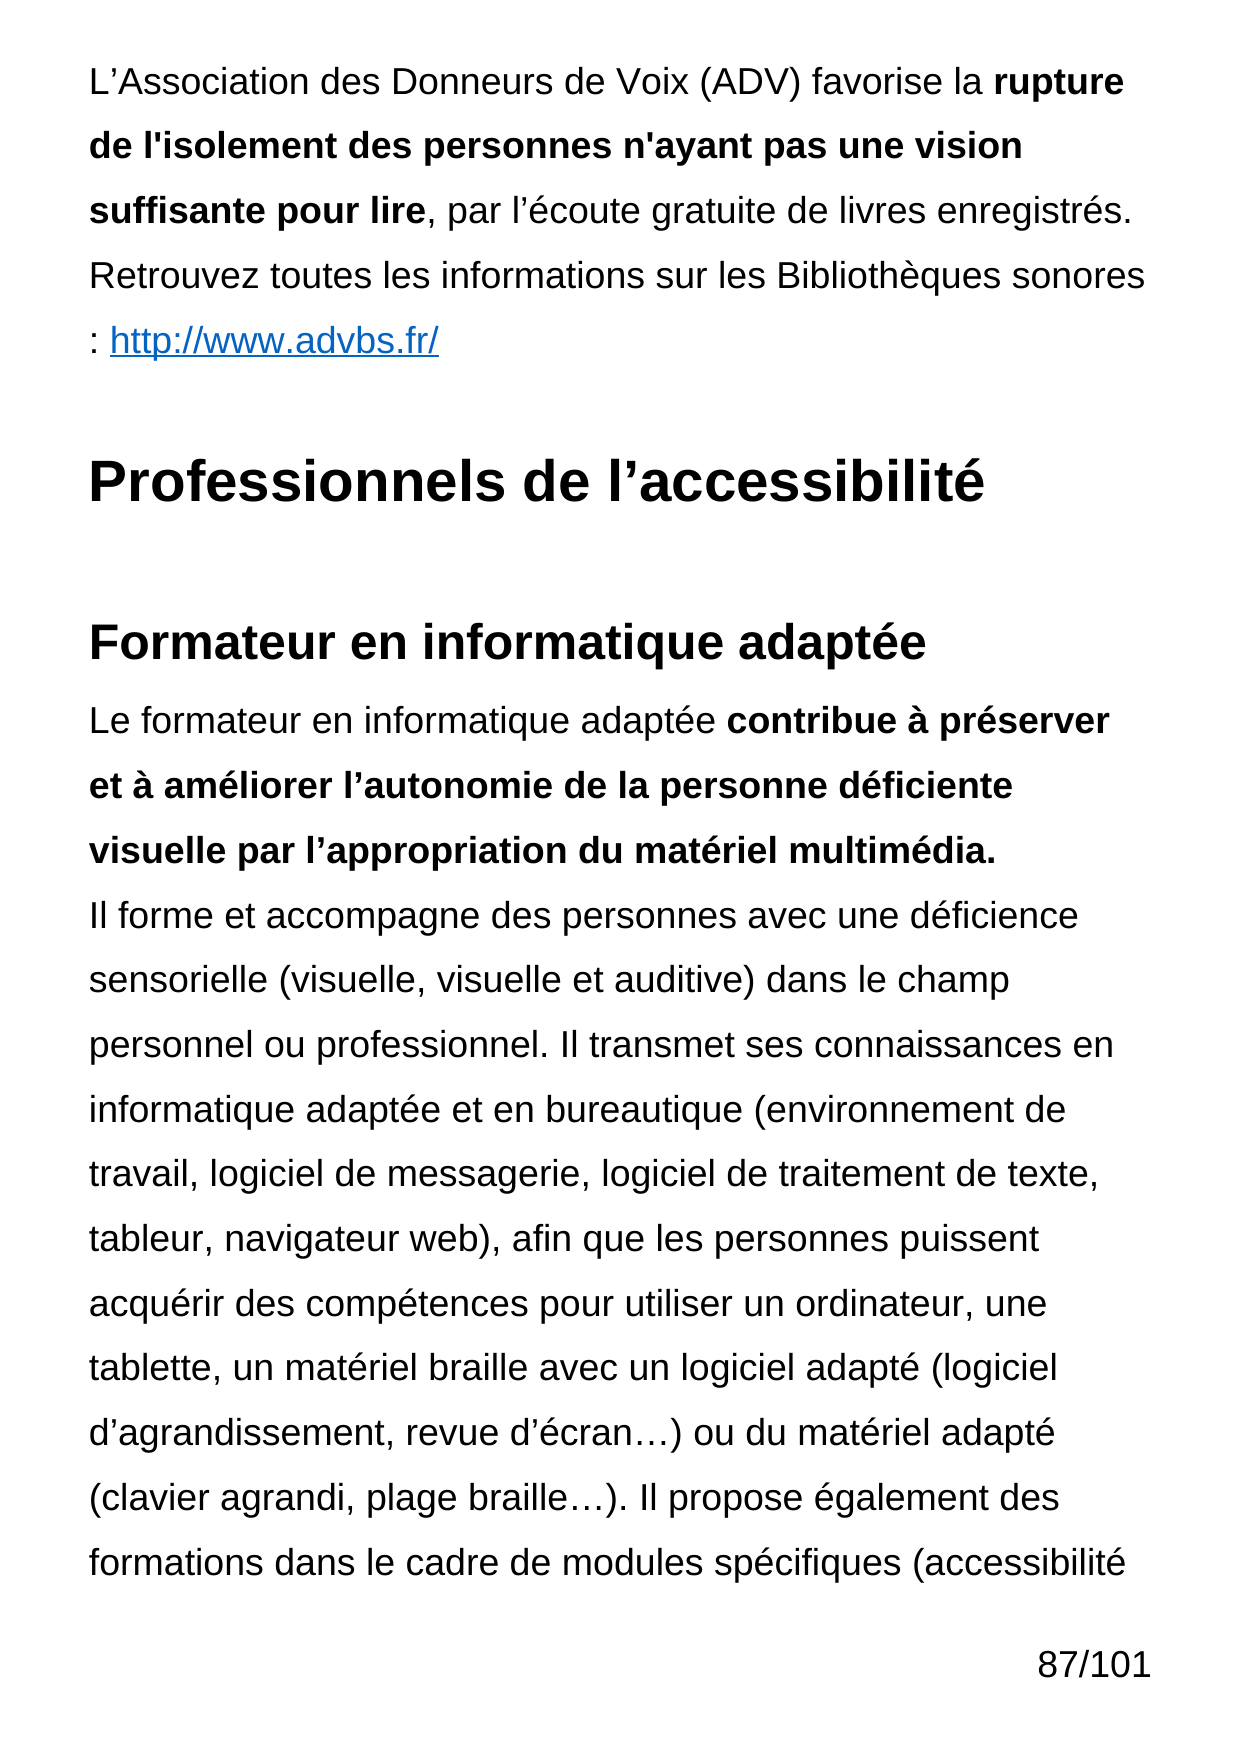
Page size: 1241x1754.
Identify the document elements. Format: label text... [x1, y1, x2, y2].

text Le formateur en informatique adaptée contribue à préserver et à améliorer l’autonomie de la personne déficiente visuelle par l’appropriation du matériel multimédia. [89, 699, 1152, 871]
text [89, 893, 1152, 1583]
subtitle Professionnels de l’accessibilité [89, 447, 1152, 514]
text L’Association des Donneurs de Voix (ADV) favorise la rupture de l'isolement des personnes n'ayant pas une vision suffisante pour lire, par l’écoute gratuite de livres enregistrés. Retrouvez toutes les informations sur les Bibliothèques sonores : [89, 59, 1152, 361]
subtitle Formateur en informatique adaptée [89, 612, 1152, 670]
